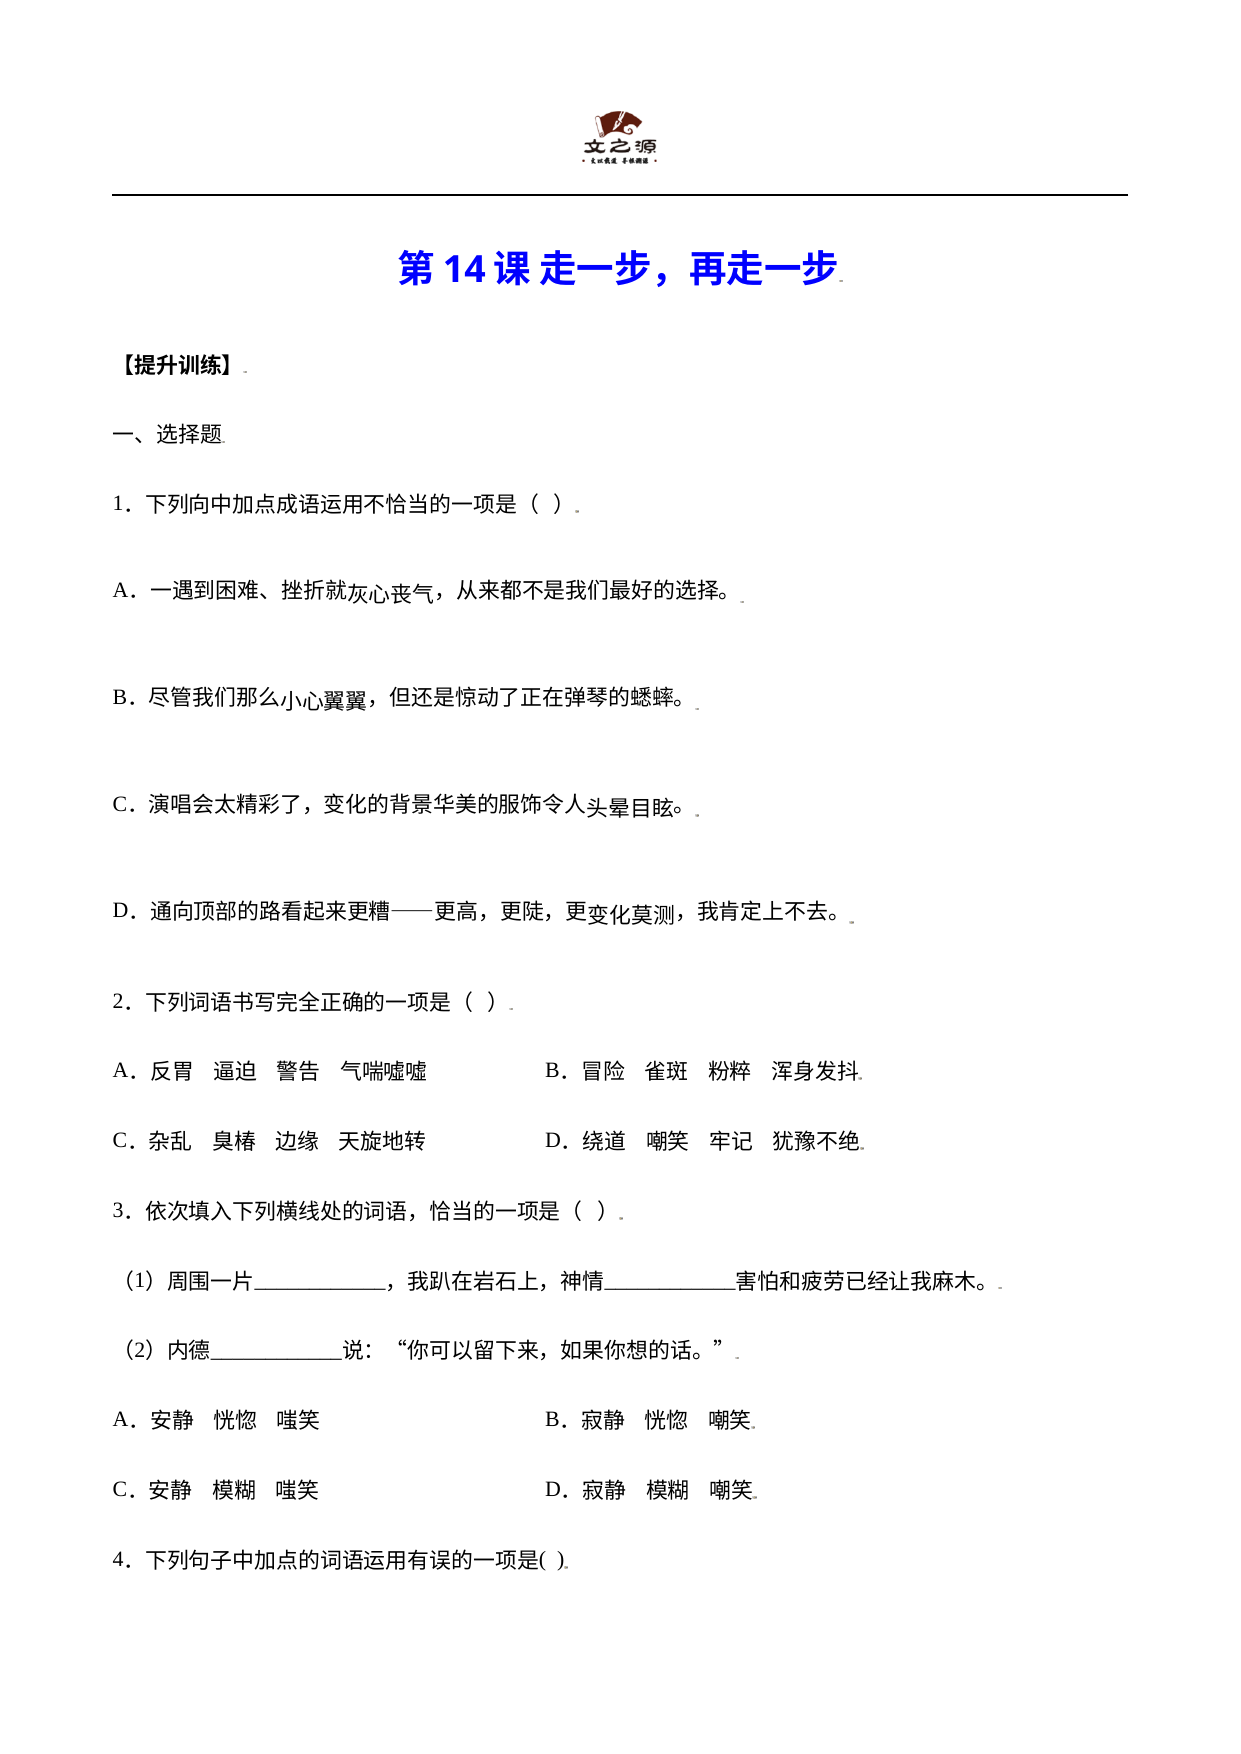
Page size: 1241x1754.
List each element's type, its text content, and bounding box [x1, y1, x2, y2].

text 一、选择题 [112, 417, 1128, 450]
text 2．下列词语书写完全正确的一项是（ ） [112, 984, 1128, 1017]
text 第14课 走一步，再走一步 [112, 233, 1128, 299]
text A．一遇到困难、挫折就灰心丧气，从来都不是我们最好的选择。 [112, 556, 1128, 622]
picture [543, 88, 698, 192]
text A．反胃 逼迫 警告 气喘噓噓 B．冒险 雀斑 粉粹 浑身发抖 [112, 1053, 1128, 1087]
text A．安静 恍惚 嗤笑 B．寂静 恍惚 嘲笑 [112, 1402, 1128, 1436]
text 1．下列向中加点成语运用不恰当的一项是（ ） [112, 486, 1128, 519]
text B．尽管我们那么小心翼翼，但还是惊动了正在弹琴的蟋蟀。 [112, 663, 1128, 729]
text 【提升训练】 [112, 347, 1128, 380]
text 4．下列句子中加点的词语运用有误的一项是( ) [112, 1542, 1128, 1575]
text D．通向顶部的路看起来更糟——更高，更陡，更变化莫测，我肯定上不去。 [112, 877, 1128, 943]
text C．杂乱 臭椿 边缘 天旋地转 D．绕道 嘲笑 牢记 犹豫不绝 [112, 1123, 1128, 1156]
text C．演唱会太精彩了，变化的背景华美的服饰令人头晕目眩。 [112, 770, 1128, 836]
text C．安静 模糊 嗤笑 D．寂静 模糊 嘲笑 [112, 1472, 1128, 1505]
text （2）内德____________说：“你可以留下来，如果你想的话。” [112, 1333, 1128, 1366]
text 3．依次填入下列横线处的词语，恰当的一项是（ ） [112, 1193, 1128, 1226]
text （1）周围一片____________，我趴在岩石上，神情____________害怕和疲劳已经让我麻木。 [112, 1263, 1128, 1296]
